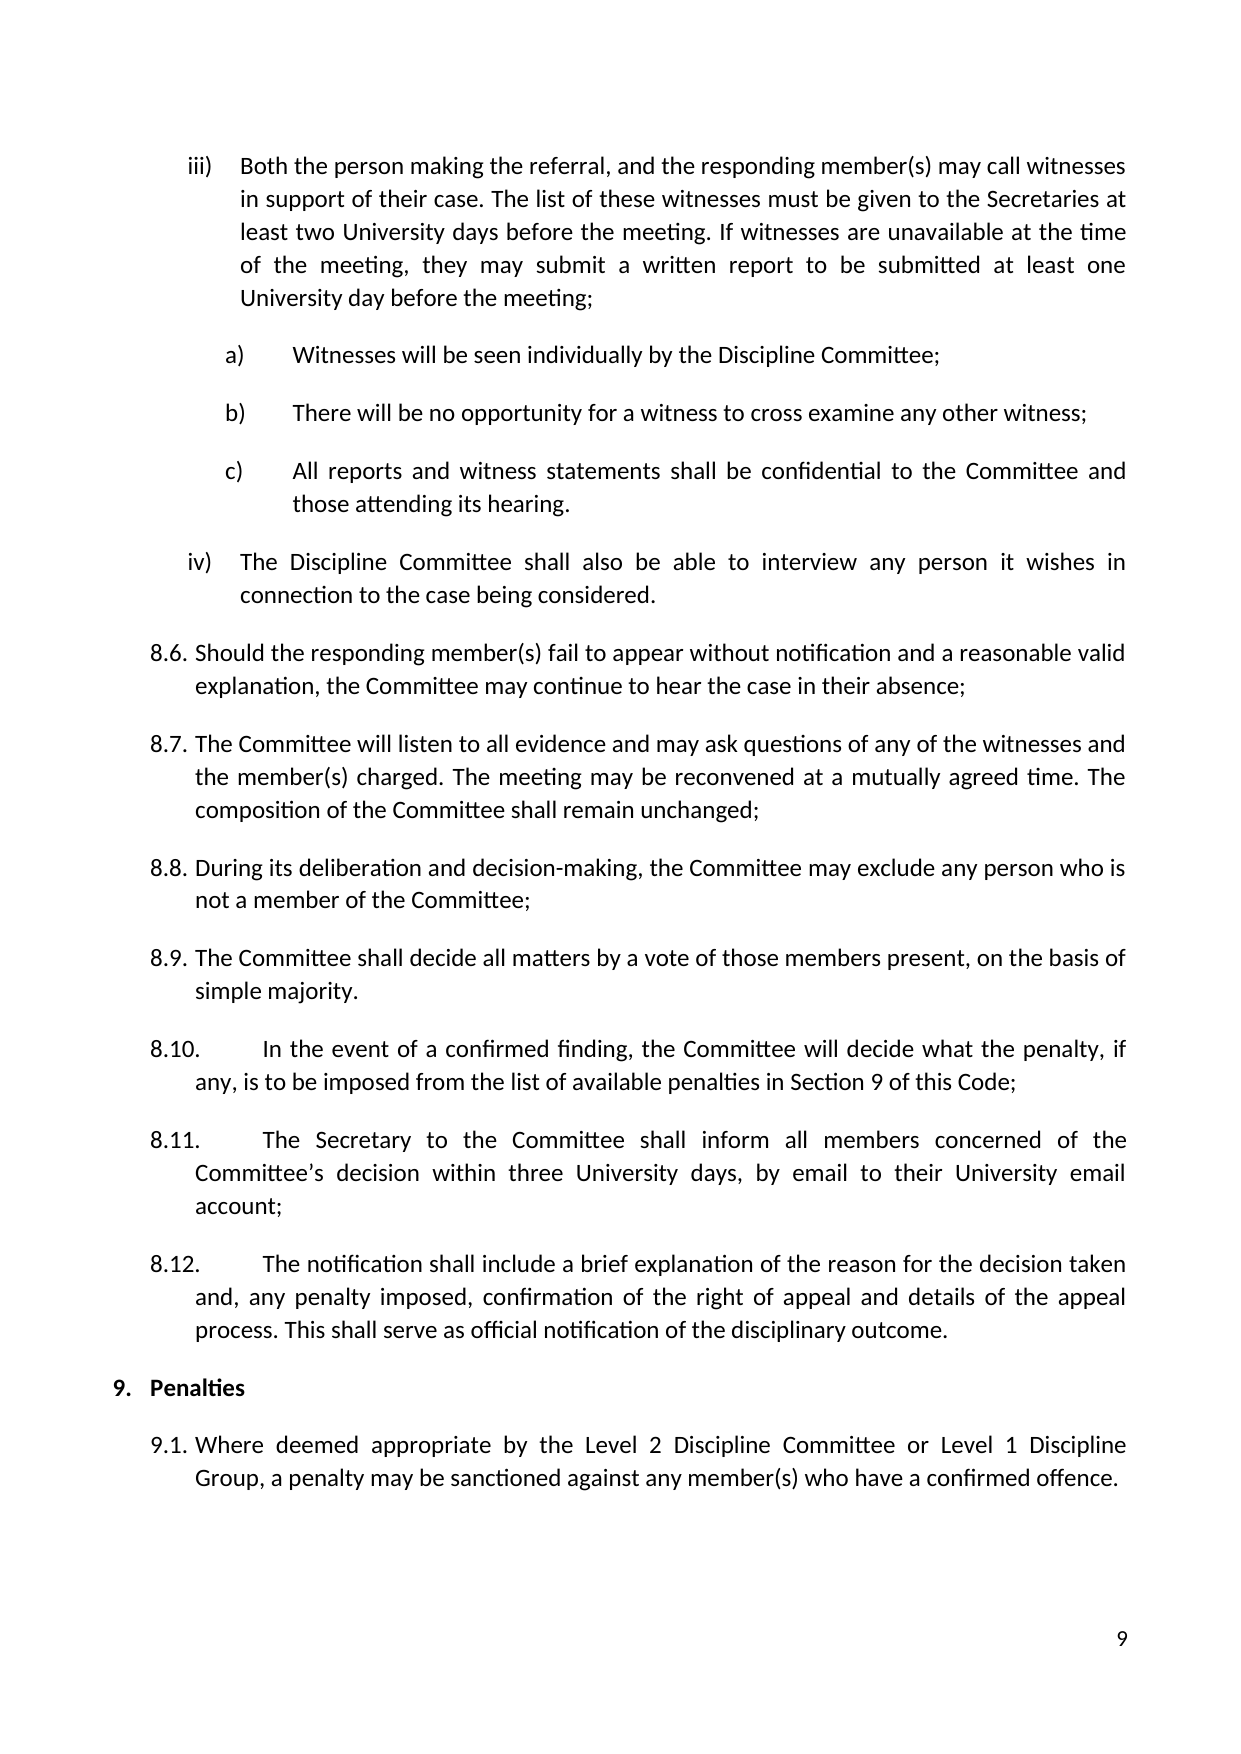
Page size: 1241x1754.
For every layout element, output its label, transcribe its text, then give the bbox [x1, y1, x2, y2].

list The notification shall include a brief explanation of the reason for the decision taken and, any penalty imposed, confirmation of the right of appeal and details of the appeal process. This shall serve as official notification of the disciplinary outcome. [150, 1248, 1128, 1344]
list Where deemed appropriate by the Level 2 Discipline Committee or Level 1 Discipline Group, a penalty may be sanctioned against any member(s) who have a confirmed offence. [150, 1429, 1128, 1493]
list Penalties [112, 1372, 1128, 1402]
list The Committee will listen to all evidence and may ask questions of any of the witnesses and the member(s) charged. The meeting may be reconvened at a mutually agreed time. The composition of the Committee shall remain unchanged; [150, 728, 1128, 824]
list Witnesses will be seen individually by the Discipline Committee; [225, 339, 1128, 370]
list The Discipline Committee shall also be able to interview any person it wishes in connection to the case being considered. [187, 546, 1128, 610]
list All reports and witness statements shall be confidential to the Committee and those attending its hearing. [225, 455, 1128, 519]
list In the event of a confirmed finding, the Committee will decide what the penalty, if any, is to be imposed from the list of available penalties in Section 9 of this Code; [150, 1033, 1128, 1097]
list During its deliberation and decision-making, the Committee may exclude any person who is not a member of the Committee; [150, 852, 1128, 915]
list Both the person making the referral, and the responding member(s) may call witnesses in support of their case. The list of these witnesses must be given to the Secretaries at least two University days before the meeting. If witnesses are unavailable at the time of the meeting, they may submit a written report to be submitted at least one University day before the meeting; [187, 150, 1128, 312]
list The Secretary to the Committee shall inform all members concerned of the Committee’s decision within three University days, by email to their University email account; [150, 1124, 1128, 1221]
list The Committee shall decide all matters by a vote of those members present, on the basis of simple majority. [150, 942, 1128, 1006]
list There will be no opportunity for a witness to cross examine any other witness; [225, 397, 1128, 428]
list Should the responding member(s) fail to appear without notification and a reasonable valid explanation, the Committee may continue to hear the case in their absence; [150, 637, 1128, 701]
